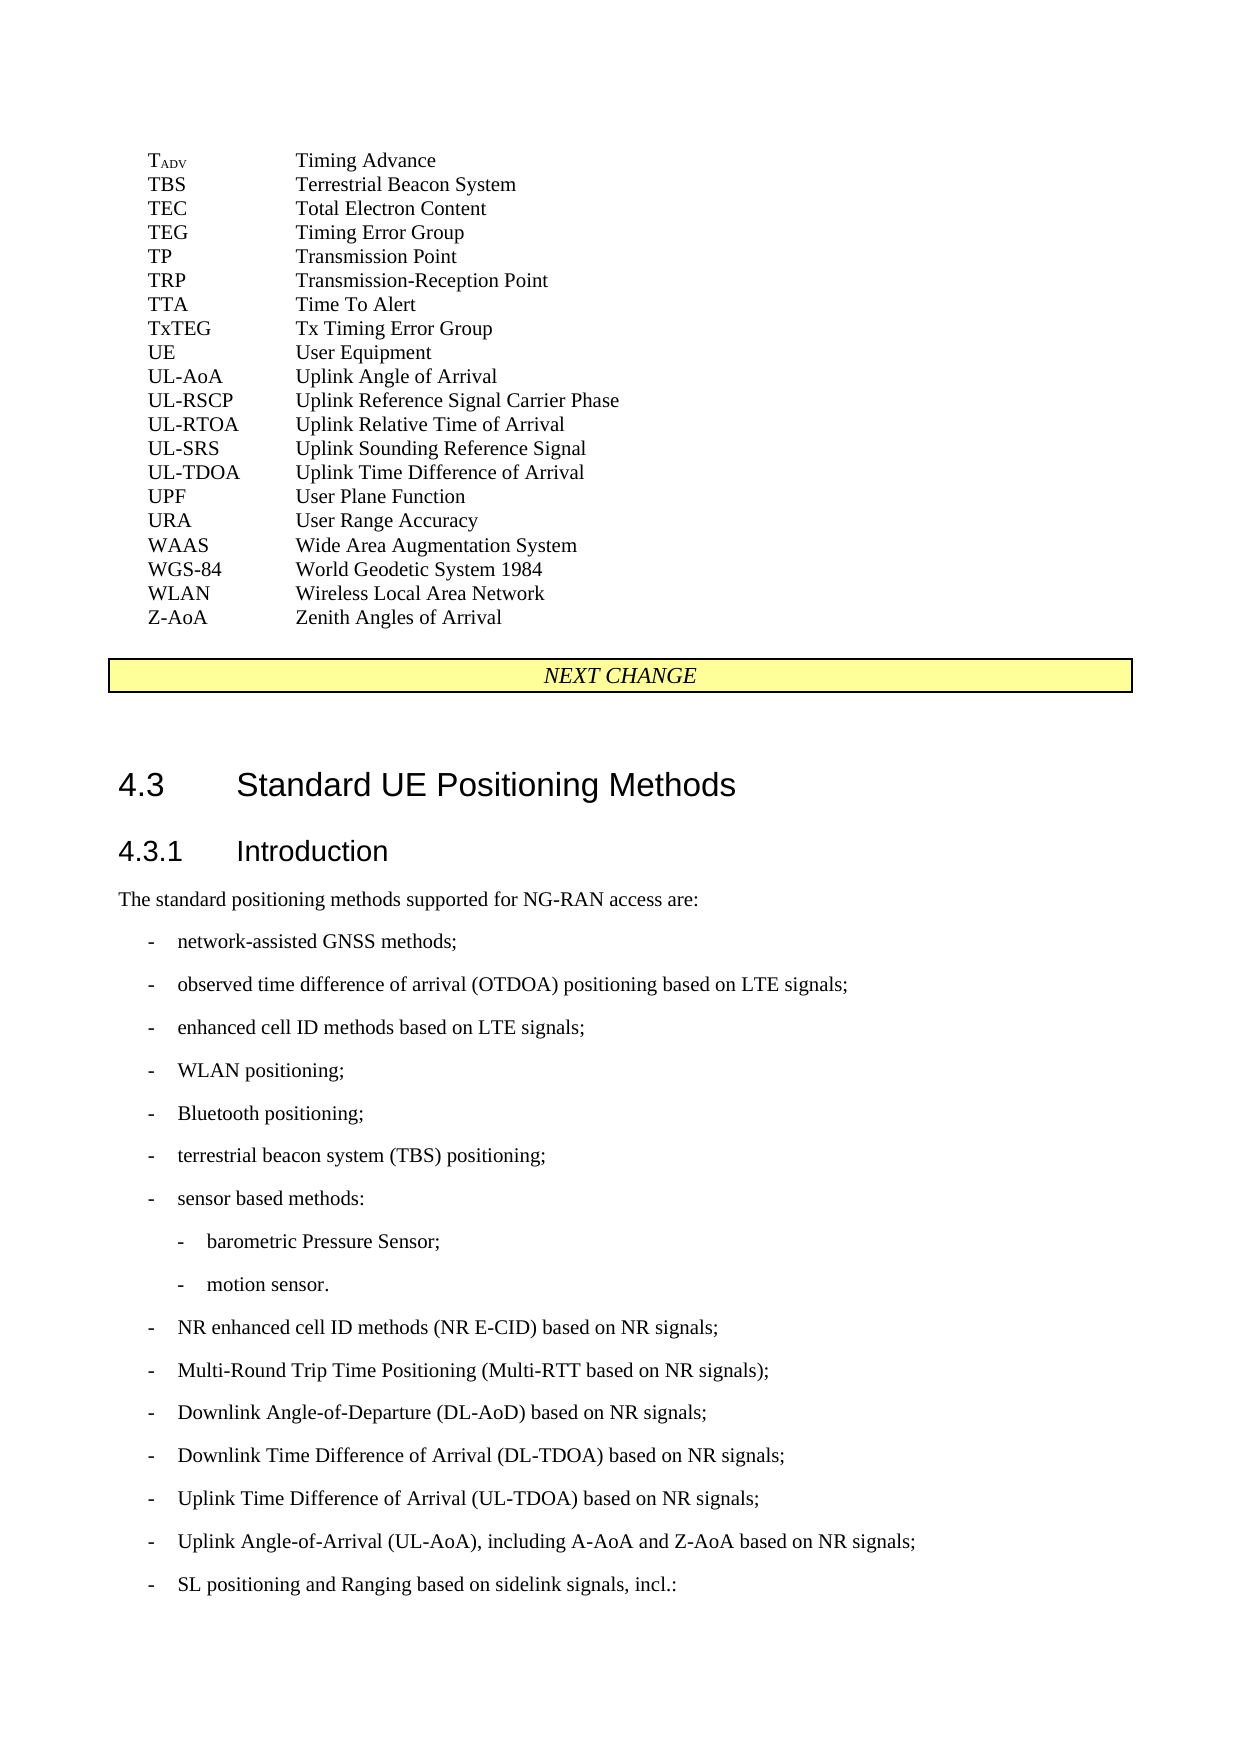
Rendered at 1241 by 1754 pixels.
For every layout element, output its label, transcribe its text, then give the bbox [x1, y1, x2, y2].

text NEXT CHANGE [110, 660, 1131, 691]
text - Downlink Time Difference of Arrival (DL-TDOA) based on NR signals; [148, 1443, 1122, 1467]
text - Multi-Round Trip Time Positioning (Multi-RTT based on NR signals); [148, 1357, 1122, 1382]
text - motion sensor. [177, 1272, 1122, 1296]
text - enhanced cell ID methods based on LTE signals; [148, 1015, 1122, 1039]
text - sensor based methods: [148, 1186, 1122, 1210]
text UL-SRS Uplink Sounding Reference Signal [148, 436, 1122, 460]
text The standard positioning methods supported for NG-RAN access are: [118, 887, 1122, 911]
text - Uplink Time Difference of Arrival (UL-TDOA) based on NR signals; [148, 1486, 1122, 1510]
text - barometric Pressure Sensor; [177, 1229, 1122, 1253]
text UE User Equipment [148, 340, 1122, 364]
text Z-AoA Zenith Angles of Arrival [148, 605, 1122, 629]
text - Bluetooth positioning; [148, 1101, 1122, 1125]
text UL-AoA Uplink Angle of Arrival [148, 364, 1122, 388]
text - WLAN positioning; [148, 1058, 1122, 1082]
text URA User Range Accuracy [148, 508, 1122, 532]
text TP Transmission Point [148, 244, 1122, 268]
text WAAS Wide Area Augmentation System [148, 532, 1122, 557]
text UL-TDOA Uplink Time Difference of Arrival [148, 460, 1122, 484]
text - network-assisted GNSS methods; [148, 929, 1122, 953]
text TRP Transmission-Reception Point [148, 268, 1122, 292]
text TBS Terrestrial Beacon System [148, 172, 1122, 196]
subtitle 4.3 Standard UE Positioning Methods [118, 764, 1122, 803]
subtitle 4.3.1 Introduction [118, 834, 1122, 868]
text UL-RSCP Uplink Reference Signal Carrier Phase [148, 388, 1122, 412]
text UPF User Plane Function [148, 484, 1122, 508]
text - SL positioning and Ranging based on sidelink signals, incl.: [148, 1572, 1122, 1596]
text TxTEG Tx Timing Error Group [148, 316, 1122, 340]
text WLAN Wireless Local Area Network [148, 581, 1122, 605]
text TTA Time To Alert [148, 292, 1122, 316]
text UL-RTOA Uplink Relative Time of Arrival [148, 412, 1122, 436]
text TEG Timing Error Group [148, 220, 1122, 244]
text WGS-84 World Geodetic System 1984 [148, 557, 1122, 581]
text - NR enhanced cell ID methods (NR E-CID) based on NR signals; [148, 1315, 1122, 1339]
text - Downlink Angle-of-Departure (DL-AoD) based on NR signals; [148, 1400, 1122, 1424]
text TADV Timing Advance [148, 147, 1122, 172]
text TEC Total Electron Content [148, 196, 1122, 220]
text - terrestrial beacon system (TBS) positioning; [148, 1143, 1122, 1167]
text - observed time difference of arrival (OTDOA) positioning based on LTE signals; [148, 972, 1122, 996]
text - Uplink Angle-of-Arrival (UL-AoA), including A-AoA and Z-AoA based on NR signals; [148, 1529, 1122, 1553]
